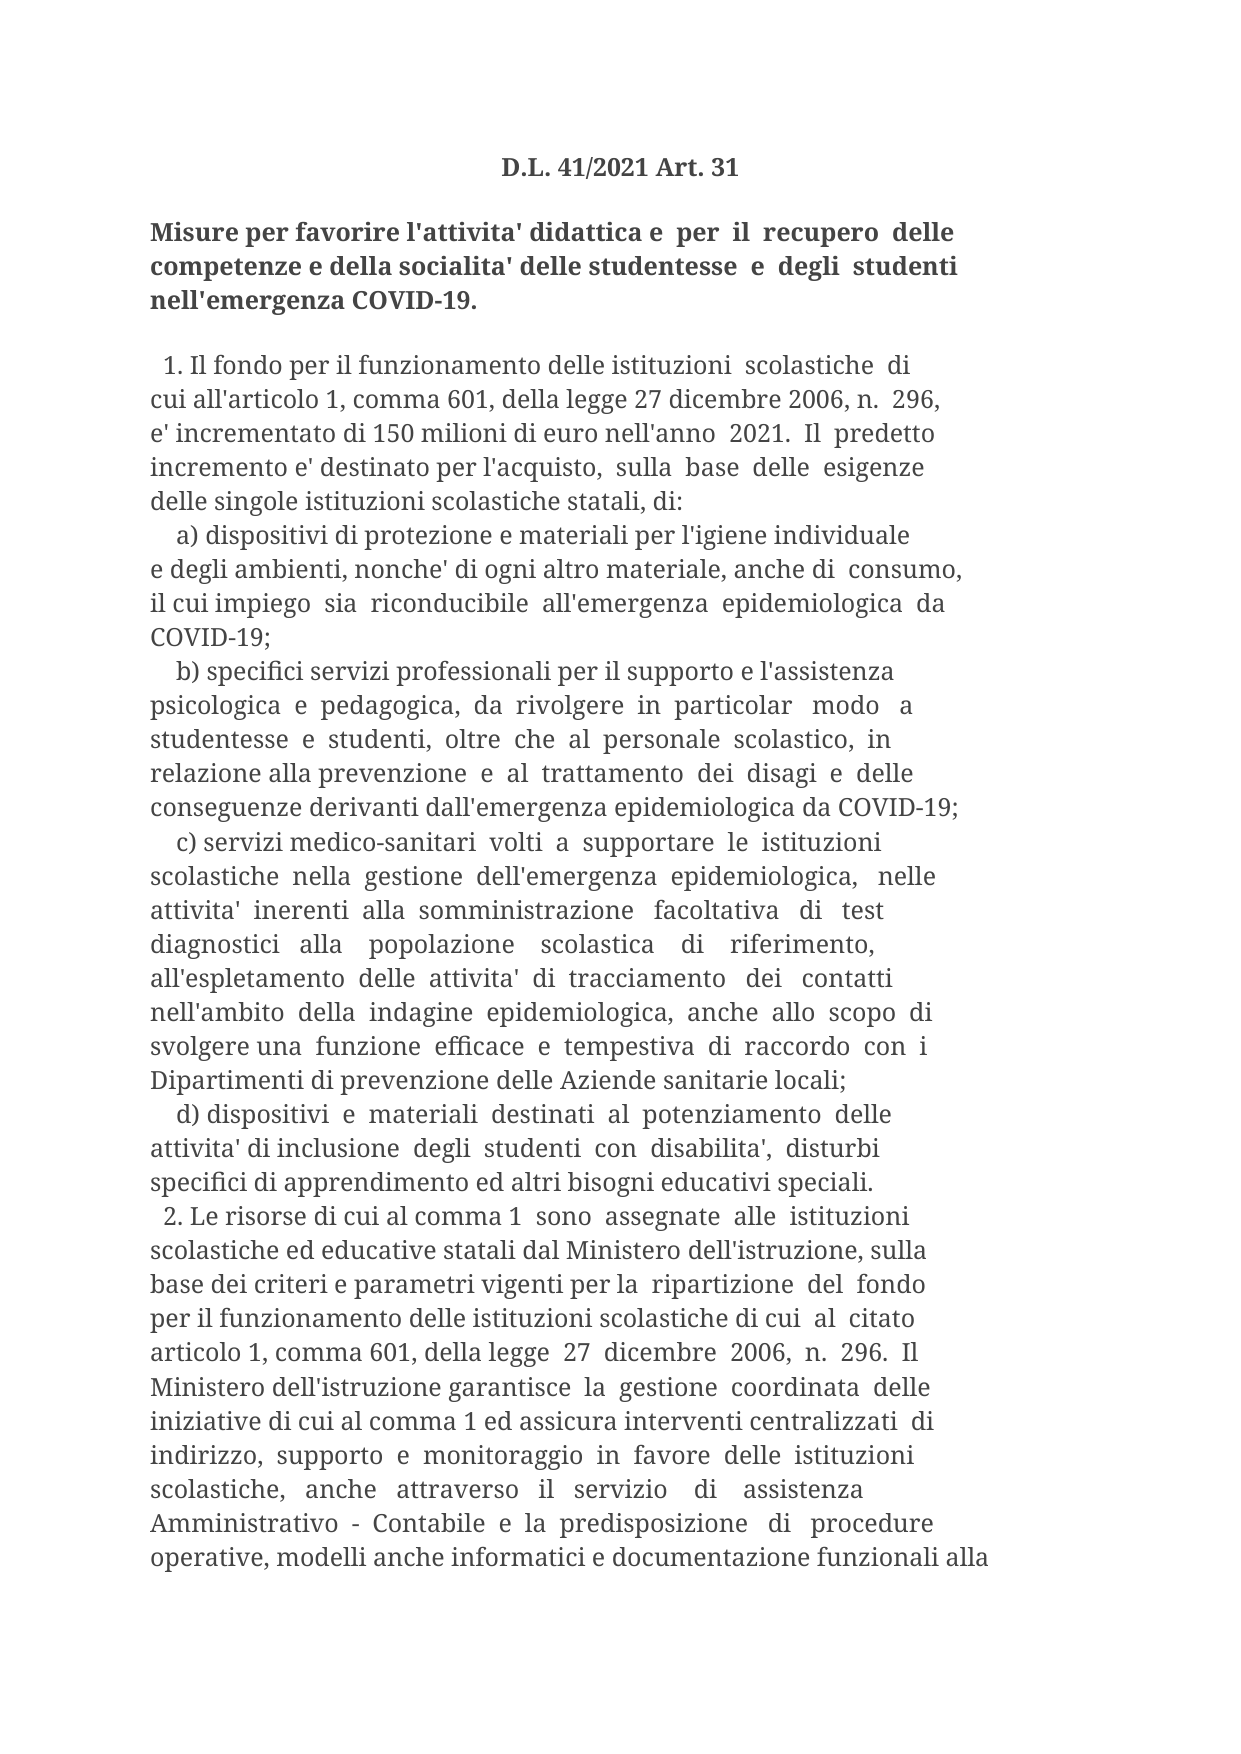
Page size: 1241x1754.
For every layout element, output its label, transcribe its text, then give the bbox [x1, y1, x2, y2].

text delle singole istituzioni scolastiche statali, di: [150, 483, 1090, 518]
text a) dispositivi di protezione e materiali per l'igiene individuale [150, 518, 1090, 552]
text Amministrativo - Contabile e la predisposizione di procedure [150, 1505, 1090, 1539]
text articolo 1, comma 601, della legge 27 dicembre 2006, n. 296. Il [150, 1335, 1090, 1369]
text specifici di apprendimento ed altri bisogni educativi speciali. [150, 1165, 1090, 1199]
text conseguenze derivanti dall'emergenza epidemiologica da COVID-19; [150, 790, 1090, 824]
text c) servizi medico-sanitari volti a supportare le istituzioni [150, 824, 1090, 858]
text scolastiche, anche attraverso il servizio di assistenza [150, 1471, 1090, 1505]
text iniziative di cui al comma 1 ed assicura interventi centralizzati di [150, 1403, 1090, 1437]
text per il funzionamento delle istituzioni scolastiche di cui al citato [150, 1301, 1090, 1335]
text studentesse e studenti, oltre che al personale scolastico, in [150, 722, 1090, 756]
text diagnostici alla popolazione scolastica di riferimento, [150, 926, 1090, 960]
text b) specifici servizi professionali per il supporto e l'assistenza [150, 654, 1090, 688]
text attivita' di inclusione degli studenti con disabilita', disturbi [150, 1131, 1090, 1165]
text COVID-19; [150, 620, 1090, 654]
text scolastiche nella gestione dell'emergenza epidemiologica, nelle [150, 858, 1090, 892]
text e degli ambienti, nonche' di ogni altro materiale, anche di consumo, [150, 552, 1090, 586]
text D.L. 41/2021 Art. 31 [150, 150, 1090, 184]
text relazione alla prevenzione e al trattamento dei disagi e delle [150, 756, 1090, 790]
text Ministero dell'istruzione garantisce la gestione coordinata delle [150, 1369, 1090, 1403]
text indirizzo, supporto e monitoraggio in favore delle istituzioni [150, 1437, 1090, 1471]
text all'espletamento delle attivita' di tracciamento dei contatti [150, 960, 1090, 994]
text 1. Il fondo per il funzionamento delle istituzioni scolastiche di [150, 347, 1090, 381]
text cui all'articolo 1, comma 601, della legge 27 dicembre 2006, n. 296, [150, 381, 1090, 415]
text base dei criteri e parametri vigenti per la ripartizione del fondo [150, 1267, 1090, 1301]
text nell'ambito della indagine epidemiologica, anche allo scopo di [150, 994, 1090, 1028]
text svolgere una funzione efficace e tempestiva di raccordo con i [150, 1028, 1090, 1063]
text d) dispositivi e materiali destinati al potenziamento delle [150, 1097, 1090, 1131]
text attivita' inerenti alla somministrazione facoltativa di test [150, 892, 1090, 926]
text 2. Le risorse di cui al comma 1 sono assegnate alle istituzioni [150, 1199, 1090, 1233]
text incremento e' destinato per l'acquisto, sulla base delle esigenze [150, 449, 1090, 483]
text il cui impiego sia riconducibile all'emergenza epidemiologica da [150, 586, 1090, 620]
text Misure per favorire l'attivita' didattica e per il recupero delle competenze e della socialita' delle studentesse e degli studenti nell'emergenza COVID-19. [150, 214, 1090, 317]
text operative, modelli anche informatici e documentazione funzionali alla [150, 1539, 1090, 1573]
text Dipartimenti di prevenzione delle Aziende sanitarie locali; [150, 1063, 1090, 1097]
text e' incrementato di 150 milioni di euro nell'anno 2021. Il predetto [150, 415, 1090, 449]
text scolastiche ed educative statali dal Ministero dell'istruzione, sulla [150, 1233, 1090, 1267]
text psicologica e pedagogica, da rivolgere in particolar modo a [150, 688, 1090, 722]
